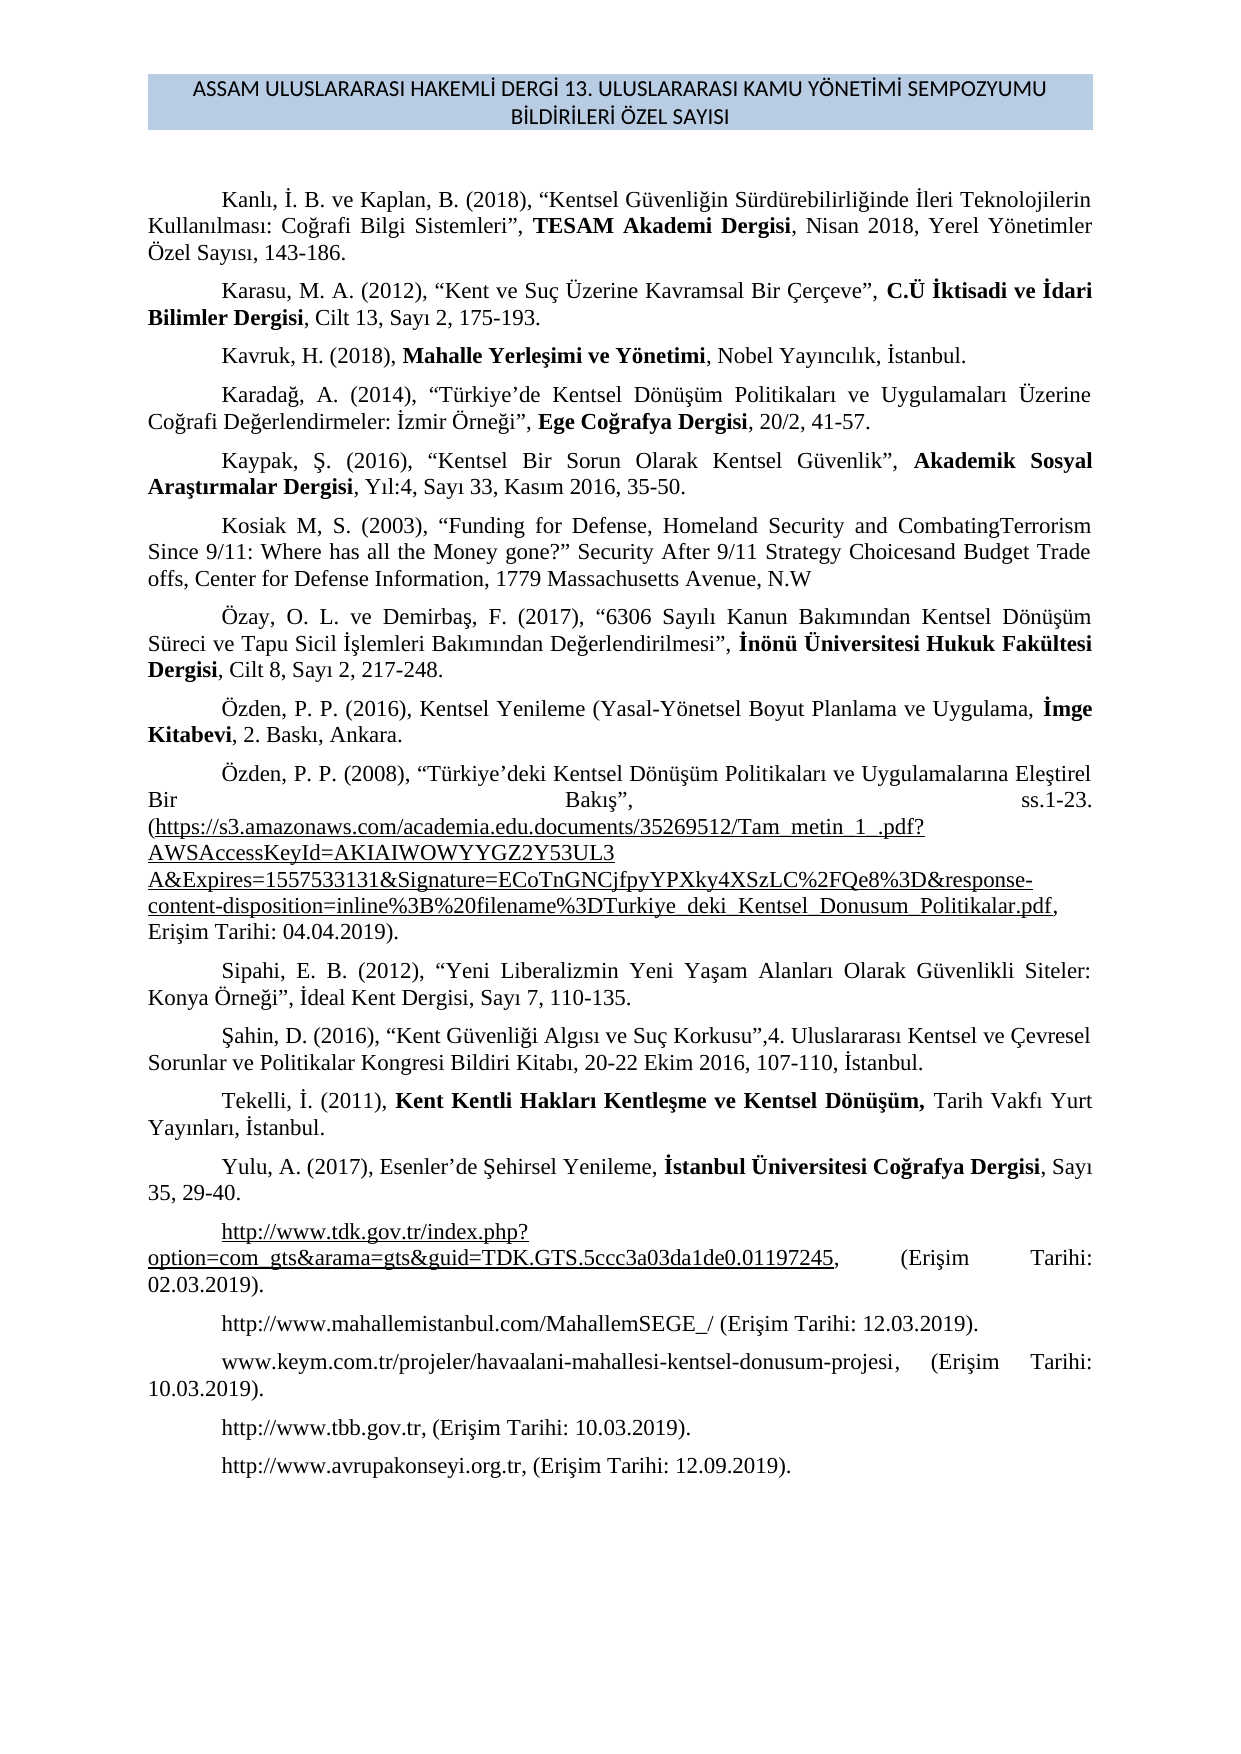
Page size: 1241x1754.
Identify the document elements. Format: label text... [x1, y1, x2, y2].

text Karadağ, A. (2014), “Türkiye’de Kentsel Dönüşüm Politikaları ve Uygulamaları Üzerine Coğrafi Değerlendirmeler: İzmir Örneği”, Ege Coğrafya Dergisi, 20/2, 41-57. [148, 381, 1093, 434]
text http://www.tdk.gov.tr/index.php?option=com_gtsHYPERLINK "http://www.tdk.gov.tr/index.php?option=com_gts&arama=gts&guid=TDK.GTS.5ccc3a03da1de0.01197245"&HYPERLINK "http://www.tdk.gov.tr/index.php?option=com_gts&arama=gts&guid=TDK.GTS.5ccc3a03da1de0.01197245"arama=gtsHYPERLINK "http://www.tdk.gov.tr/index.php?option=com_gts&arama=gts&guid=TDK.GTS.5ccc3a03da1de0.01197245"&HYPERLINK "http://www.tdk.gov.tr/index.php?option=com_gts&arama=gts&guid=TDK.GTS.5ccc3a03da1de0.01197245"guid=TDK.GTS.5ccc3a03da1de0.01197245, (Erişim Tarihi: 02.03.2019). [148, 1218, 1093, 1297]
text Özden, P. P. (2008), “Türkiye’deki Kentsel Dönüşüm Politikaları ve Uygulamalarına Eleştirel Bir Bakış”, ss.1-23. (https://s3.amazonaws.com/academia.edu.documents/35269512/Tam_metin_1_.pdf?AWSAccessKeyId=AKIAIWOWYYGZ2Y53UL3AHYPERLINK "https://s3.amazonaws.com/academia.edu.documents/35269512/Tam_metin_1_.pdf?AWSAccessKeyId=AKIAIWOWYYGZ2Y53UL3A&Expires=1557533131&Signature=ECoTnGNCjfpyYPXky4XSzLC%2FQe8%3D&response-content-disposition=inline%3B%20filename%3DTurkiye_deki_Kentsel_Donusum_Politikalar.pdf"&HYPERLINK "https://s3.amazonaws.com/academia.edu.documents/35269512/Tam_metin_1_.pdf?AWSAccessKeyId=AKIAIWOWYYGZ2Y53UL3A&Expires=1557533131&Signature=ECoTnGNCjfpyYPXky4XSzLC%2FQe8%3D&response-content-disposition=inline%3B%20filename%3DTurkiye_deki_Kentsel_Donusum_Politikalar.pdf"Expires=1557533131HYPERLINK "https://s3.amazonaws.com/academia.edu.documents/35269512/Tam_metin_1_.pdf?AWSAccessKeyId=AKIAIWOWYYGZ2Y53UL3A&Expires=1557533131&Signature=ECoTnGNCjfpyYPXky4XSzLC%2FQe8%3D&response-content-disposition=inline%3B%20filename%3DTurkiye_deki_Kentsel_Donusum_Politikalar.pdf"&HYPERLINK "https://s3.amazonaws.com/academia.edu.documents/35269512/Tam_metin_1_.pdf?AWSAccessKeyId=AKIAIWOWYYGZ2Y53UL3A&Expires=1557533131&Signature=ECoTnGNCjfpyYPXky4XSzLC%2FQe8%3D&response-content-disposition=inline%3B%20filename%3DTurkiye_deki_Kentsel_Donusum_Politikalar.pdf"Signature=ECoTnGNCjfpyYPXky4XSzLC%2FQe8%3DHYPERLINK "https://s3.amazonaws.com/academia.edu.documents/35269512/Tam_metin_1_.pdf?AWSAccessKeyId=AKIAIWOWYYGZ2Y53UL3A&Expires=1557533131&Signature=ECoTnGNCjfpyYPXky4XSzLC%2FQe8%3D&response-content-disposition=inline%3B%20filename%3DTurkiye_deki_Kentsel_Donusum_Politikalar.pdf"&HYPERLINK "https://s3.amazonaws.com/academia.edu.documents/35269512/Tam_metin_1_.pdf?AWSAccessKeyId=AKIAIWOWYYGZ2Y53UL3A&Expires=1557533131&Signature=ECoTnGNCjfpyYPXky4XSzLC%2FQe8%3D&response-content-disposition=inline%3B%20filename%3DTurkiye_deki_Kentsel_Donusum_Politikalar.pdf"response-content-disposition=inline%3B%20filename%3DTurkiye_deki_Kentsel_Donusum_Politikalar.pdf, Erişim Tarihi: 04.04.2019). [148, 760, 1093, 945]
text Özden, P. P. (2016), Kentsel Yenileme (Yasal-Yönetsel Boyut Planlama ve Uygulama, İmge Kitabevi, 2. Baskı, Ankara. [148, 695, 1093, 748]
text Şahin, D. (2016), “Kent Güvenliği Algısı ve Suç Korkusu”,4. Uluslararası Kentsel ve Çevresel Sorunlar ve Politikalar Kongresi Bildiri Kitabı, 20-22 Ekim 2016, 107-110, İstanbul. [148, 1022, 1093, 1075]
text Yulu, A. (2017), Esenler’de Şehirsel Yenileme, İstanbul Üniversitesi Coğrafya Dergisi, Sayı 35, 29-40. [148, 1153, 1093, 1206]
text Tekelli, İ. (2011), Kent Kentli Hakları Kentleşme ve Kentsel Dönüşüm, Tarih Vakfı Yurt Yayınları, İstanbul. [148, 1088, 1093, 1140]
text http://www.avrupakonseyi.org.tr, (Erişim Tarihi: 12.09.2019). [148, 1452, 1093, 1479]
text Karasu, M. A. (2012), “Kent ve Suç Üzerine Kavramsal Bir Çerçeve”, C.Ü İktisadi ve İdari Bilimler Dergisi, Cilt 13, Sayı 2, 175-193. [148, 277, 1093, 330]
text http://www.mahallemistanbul.com/MahallemSEGE_/ (Erişim Tarihi: 12.03.2019). [148, 1309, 1093, 1336]
text Özay, O. L. ve Demirbaş, F. (2017), “6306 Sayılı Kanun Bakımından Kentsel Dönüşüm Süreci ve Tapu Sicil İşlemleri Bakımından Değerlendirilmesi”, İnönü Üniversitesi Hukuk Fakültesi Dergisi, Cilt 8, Sayı 2, 217-248. [148, 603, 1093, 682]
text Sipahi, E. B. (2012), “Yeni Liberalizmin Yeni Yaşam Alanları Olarak Güvenlikli Siteler: Konya Örneği”, İdeal Kent Dergisi, Sayı 7, 110-135. [148, 957, 1093, 1010]
text Kosiak M, S. (2003), “Funding for Defense, Homeland Security and CombatingTerrorism Since 9/11: Where has all the Money gone?” Security After 9/11 Strategy Choicesand Budget Trade offs, Center for Defense Information, 1779 Massachusetts Avenue, N.W [148, 512, 1093, 591]
text Kanlı, İ. B. ve Kaplan, B. (2018), “Kentsel Güvenliğin Sürdürebilirliğinde İleri Teknolojilerin Kullanılması: Coğrafi Bilgi Sistemleri”, TESAM Akademi Dergisi, Nisan 2018, Yerel Yönetimler Özel Sayısı, 143-186. [148, 186, 1093, 265]
text Kaypak, Ş. (2016), “Kentsel Bir Sorun Olarak Kentsel Güvenlik”, Akademik Sosyal Araştırmalar Dergisi, Yıl:4, Sayı 33, Kasım 2016, 35-50. [148, 447, 1093, 499]
text Kavruk, H. (2018), Mahalle Yerleşimi ve Yönetimi, Nobel Yayıncılık, İstanbul. [148, 343, 1093, 369]
text www.keym.com.tr/projeler/havaalani-mahallesi-kentsel-donusum-projesi, (Erişim Tarihi: 10.03.2019). [148, 1348, 1093, 1401]
text http://www.tbb.gov.tr, (Erişim Tarihi: 10.03.2019). [148, 1414, 1093, 1440]
